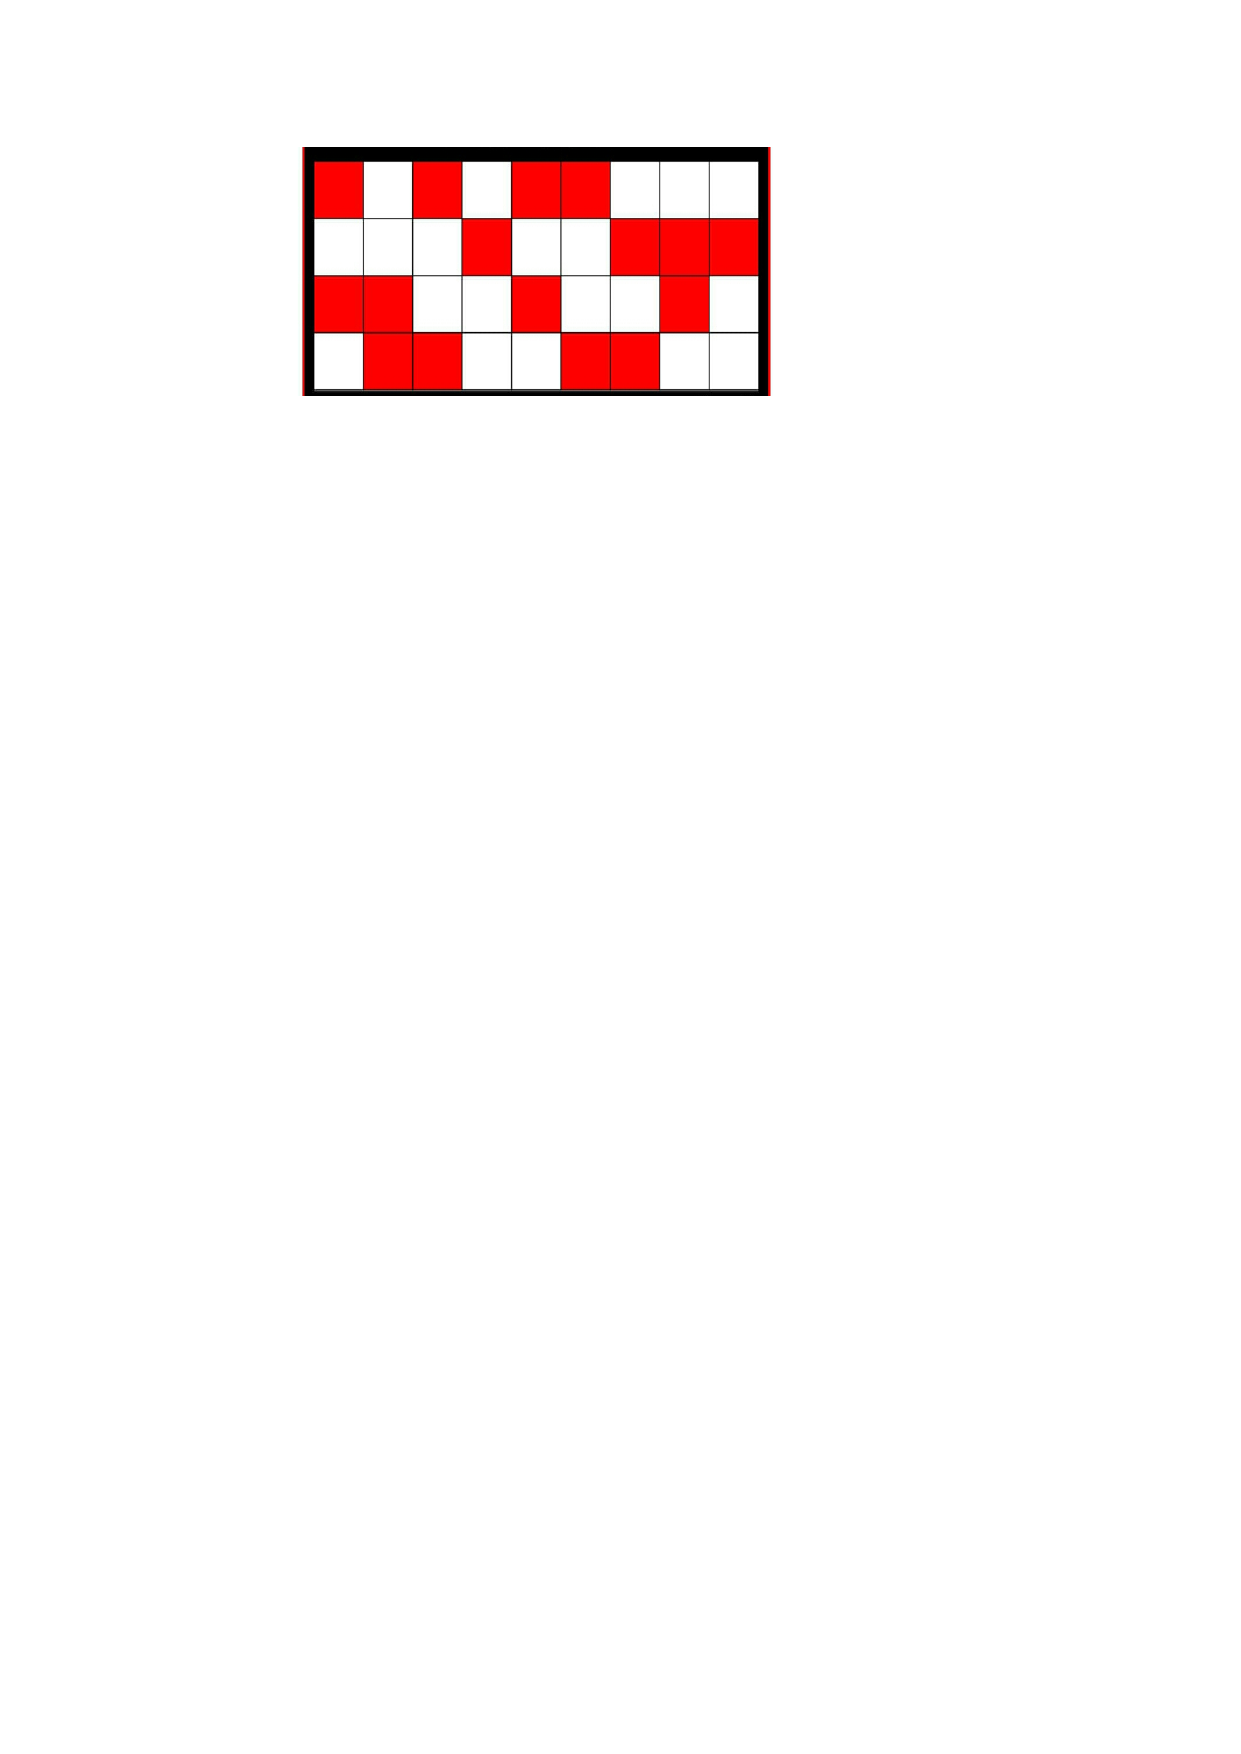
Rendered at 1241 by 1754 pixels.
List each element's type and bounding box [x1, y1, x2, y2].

picture [177, 147, 904, 396]
